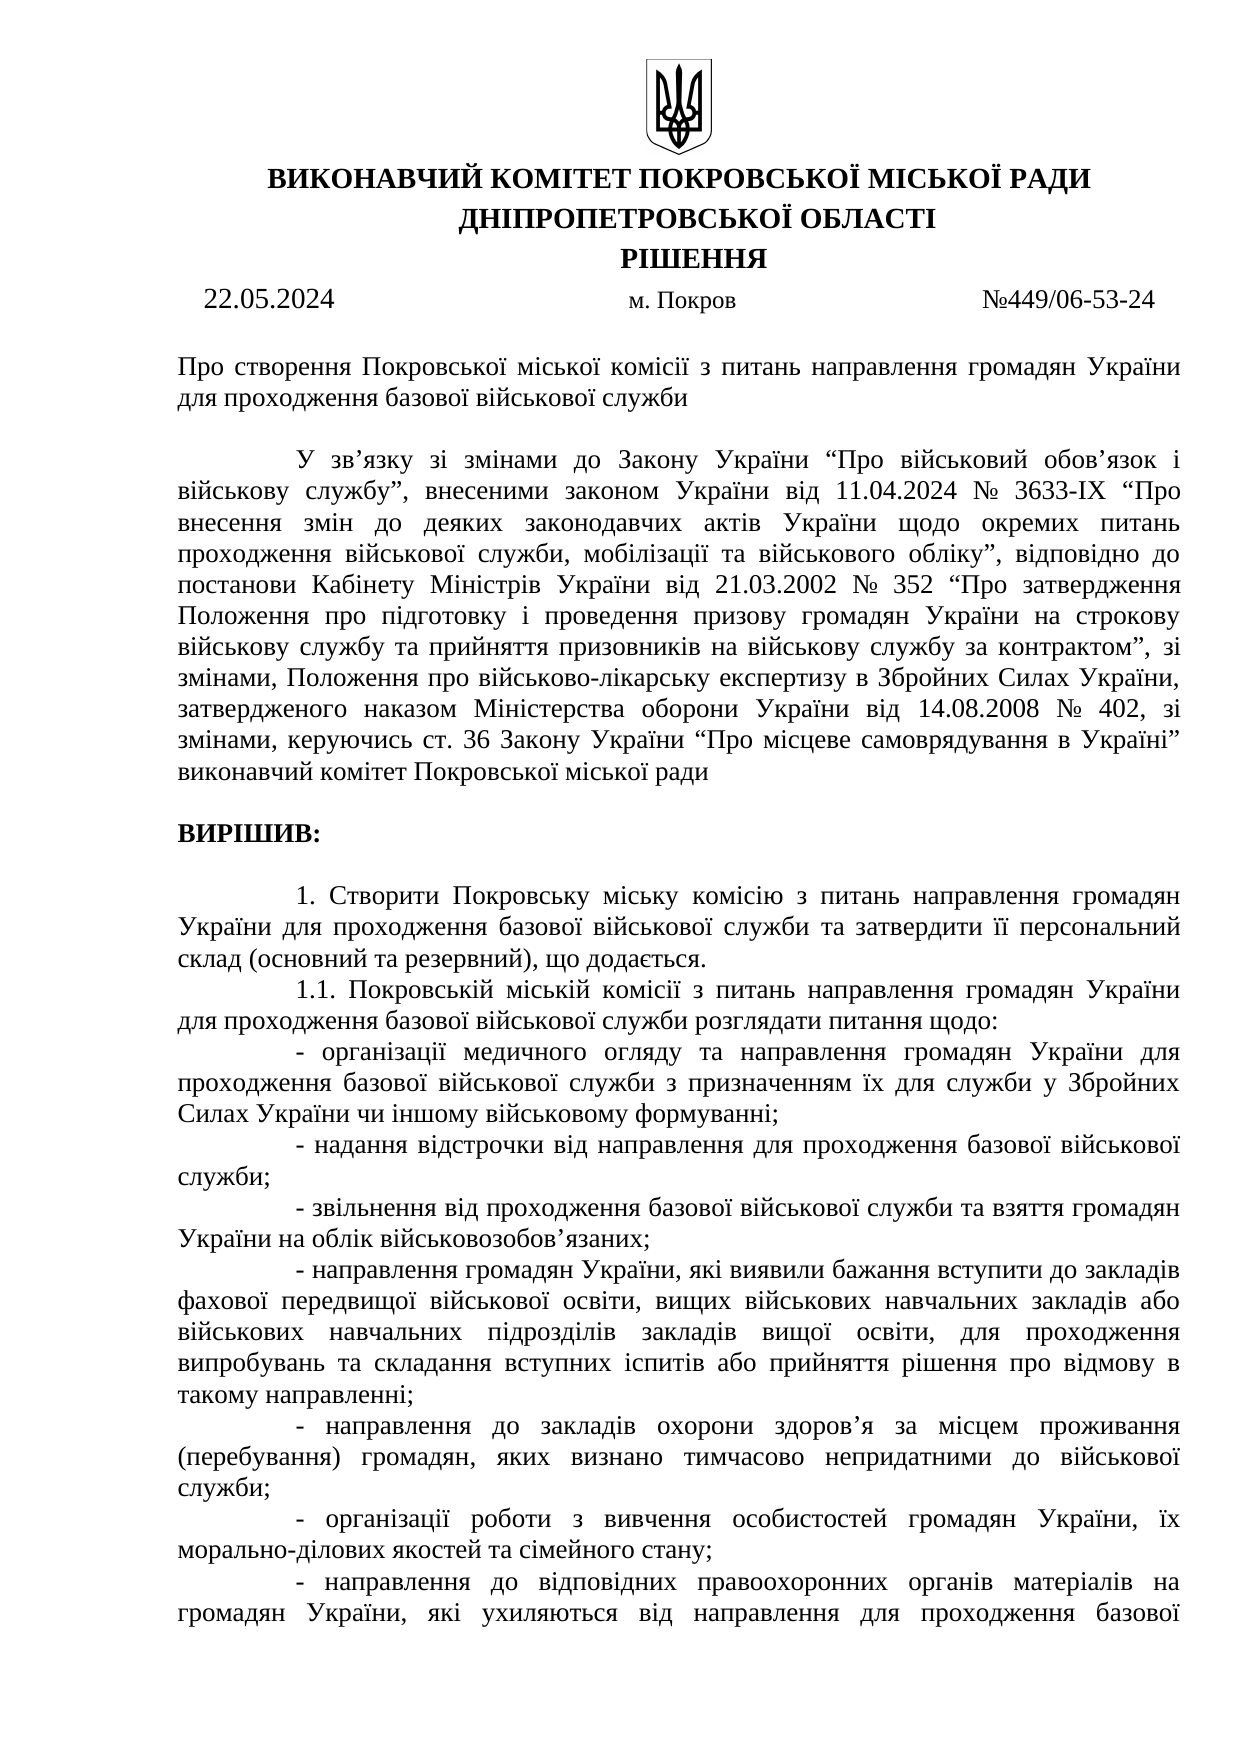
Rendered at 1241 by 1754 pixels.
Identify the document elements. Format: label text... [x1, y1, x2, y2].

text У зв’язку зі змінами до Закону України “Про військовий обов’язок і військову службу”, внесеними законом України від 11.04.2024 № 3633-IX “Про внесення змін до деяких законодавчих актів України щодо окремих питань проходження військової служби, мобілізації та військового обліку”, відповідно до постанови Кабінету Міністрів України від 21.03.2002 № 352 “Про затвердження Положення про підготовку і проведення призову громадян України на строкову військову службу та прийняття призовників на військову службу за контрактом”, зі змінами, Положення про військово-лікарську експертизу в Збройних Силах України, затвердженого наказом Міністерства оборони України від 14.08.2008 № 402, зі змінами, керуючись ст. 36 Закону України “Про місцеве самоврядування в Україні” виконавчий комітет Покровської міської ради [177, 443, 1181, 786]
text ДНІПРОПЕТРОВСЬКОЇ ОБЛАСТІ [177, 201, 1181, 235]
text 1. Створити Покровську міську комісію з питань направлення громадян України для проходження базової військової служби та затвердити її персональний склад (основний та резервний), що додається. [177, 879, 1181, 973]
text Про створення Покровської міської комісії з питань направлення громадян України для проходження базової військової служби [177, 350, 1181, 412]
text ВИКОНАВЧИЙ КОМІТЕТ ПОКРОВСЬКОЇ МІСЬКОЇ РАДИ [177, 161, 1181, 194]
text 1.1. Покровській міській комісії з питань направлення громадян України для проходження базової військової служби розглядати питання щодо: [177, 973, 1181, 1035]
text ВИРІШИВ: [177, 817, 1181, 848]
text 22.05.2024 м. Покров №449/06-53-24 [177, 282, 1181, 315]
text - надання відстрочки від направлення для проходження базової військової служби; [177, 1128, 1181, 1191]
text - організації медичного огляду та направлення громадян України для проходження базової військової служби з призначенням їх для служби у Збройних Силах України чи іншому військовому формуванні; [177, 1097, 1181, 1128]
text - організації роботи з вивчення особистостей громадян України, їх морально-ділових якостей та сімейного стану; [177, 1502, 1181, 1564]
text РІШЕННЯ [177, 241, 1181, 275]
text - звільнення від проходження базової військової служби та взяття громадян України на облік військовозобов’язаних; [177, 1191, 1181, 1253]
text - направлення до закладів охорони здоров’я за місцем проживання (перебування) громадян, яких визнано тимчасово непридатними до військової служби; [177, 1409, 1181, 1502]
text - направлення громадян України, які виявили бажання вступити до закладів фахової передвищої військової освіти, вищих військових навчальних закладів або військових навчальних підрозділів закладів вищої освіти, для проходження випробувань та складання вступних іспитів або прийняття рішення про відмову в такому направленні; [177, 1253, 1181, 1409]
